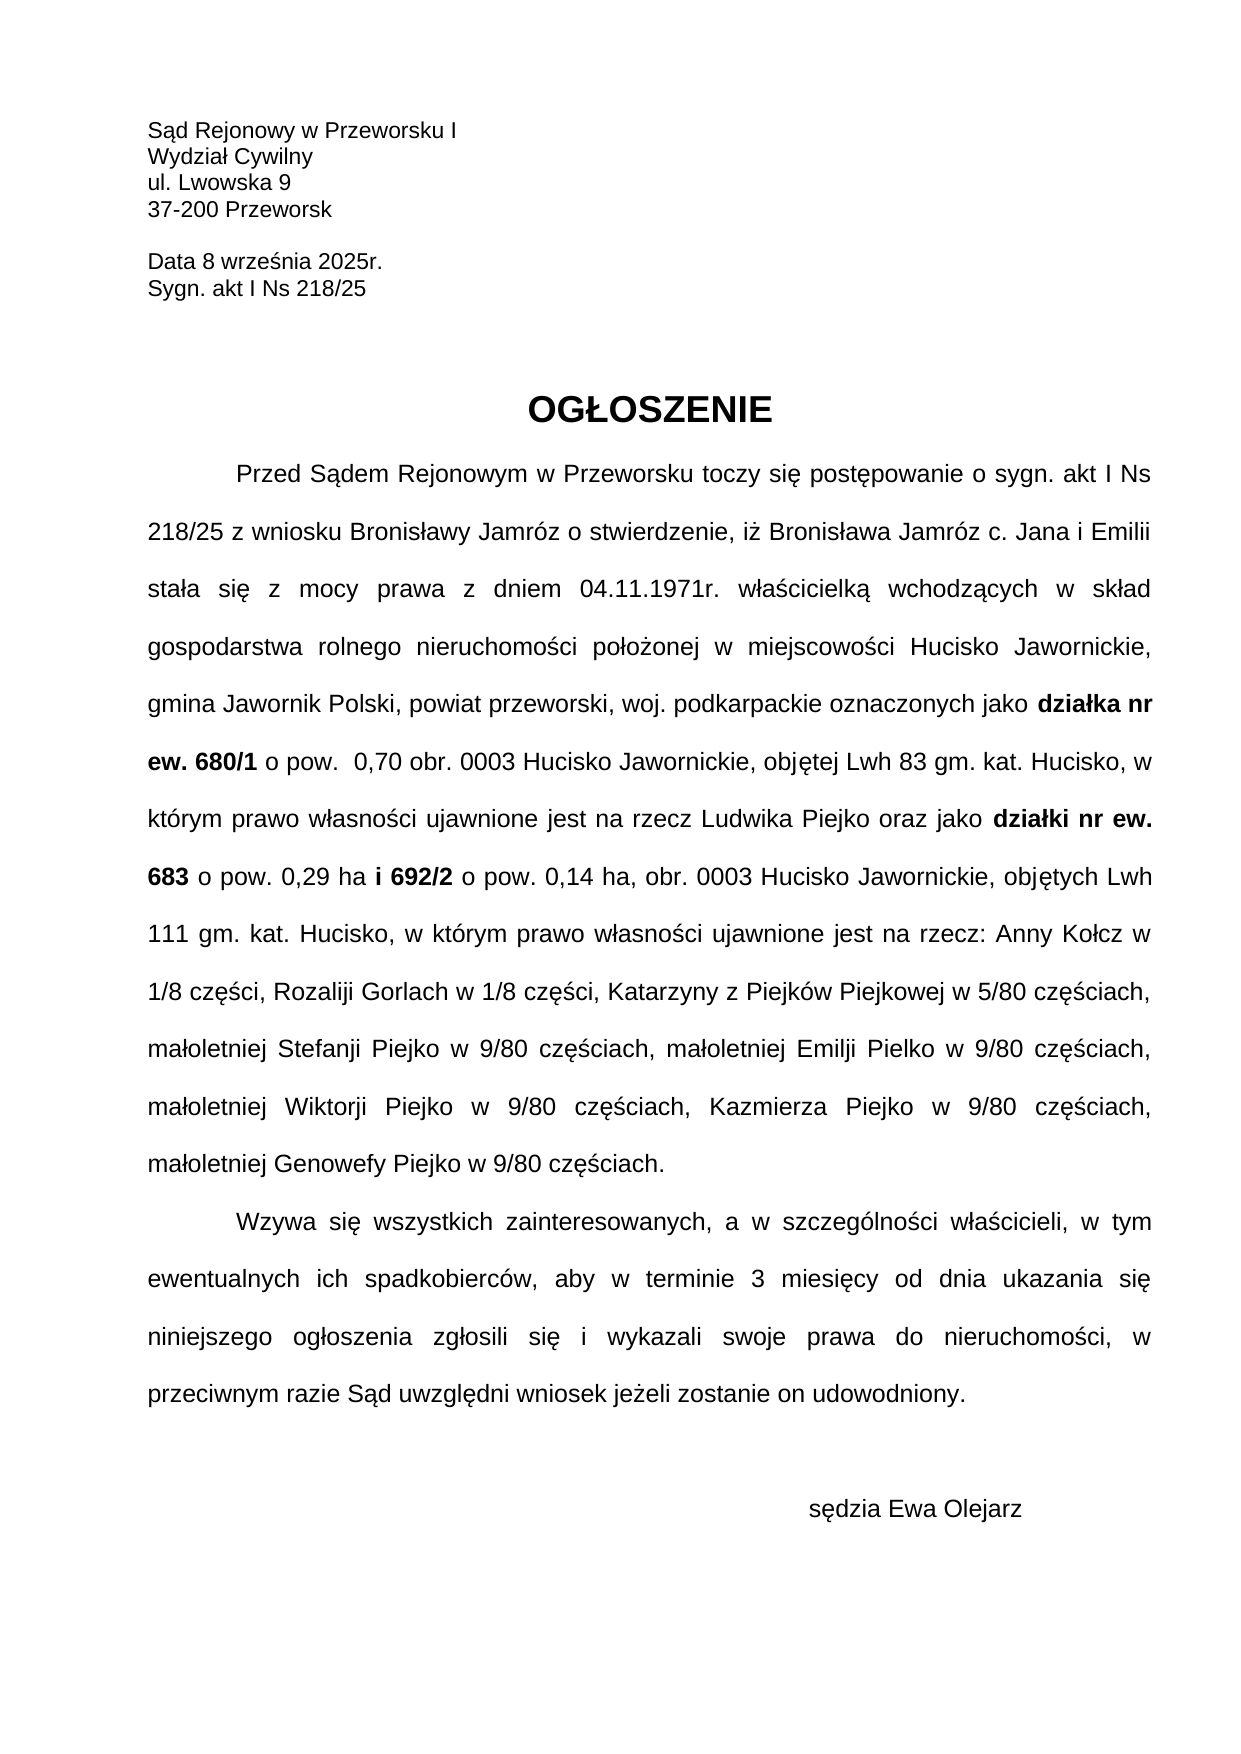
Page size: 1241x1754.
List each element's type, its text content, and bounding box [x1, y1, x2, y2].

text Wzywa się wszystkich zainteresowanych, a w szczególności właścicieli, w tym ewentualnych ich spadkobierców, aby w terminie 3 miesięcy od dnia ukazania się niniejszego ogłoszenia zgłosili się i wykazali swoje prawa do nieruchomości, w przeciwnym razie Sąd uwzględni wniosek jeżeli zostanie on udowodniony. [147, 1207, 1153, 1408]
text Sygn. akt I Ns 218/25 [147, 275, 1153, 301]
text sędzia Ewa Olejarz [147, 1494, 1153, 1523]
text Data 8 września 2025r. [147, 248, 1153, 275]
text Przed Sądem Rejonowym w Przeworsku toczy się postępowanie o sygn. akt I Ns 218/25 z wniosku Bronisławy Jamróz o stwierdzenie, iż Bronisława Jamróz c. Jana i Emilii stała się z mocy prawa z dniem 04.11.1971r. właścicielką wchodzących w skład gospodarstwa rolnego nieruchomości położonej w miejscowości Hucisko Jawornickie, gmina Jawornik Polski, powiat przeworski, woj. podkarpackie oznaczonych jako działka nr ew. 680/1 o pow. 0,70 obr. 0003 Hucisko Jawornickie, objętej Lwh 83 gm. kat. Hucisko, w którym prawo własności ujawnione jest na rzecz Ludwika Piejko oraz jako działki nr ew. 683 o pow. 0,29 ha i 692/2 o pow. 0,14 ha, obr. 0003 Hucisko Jawornickie, objętych Lwh 111 gm. kat. Hucisko, w którym prawo własności ujawnione jest na rzecz: Anny Kołcz w 1/8 części, Rozaliji Gorlach w 1/8 części, Katarzyny z Piejków Piejkowej w 5/80 częściach, małoletniej Stefanji Piejko w 9/80 częściach, małoletniej Emilji Pielko w 9/80 częściach, małoletniej Wiktorji Piejko w 9/80 częściach, Kazmierza Piejko w 9/80 częściach, małoletniej Genowefy Piejko w 9/80 częściach. [147, 459, 1153, 1178]
text Sąd Rejonowy w Przeworsku I Wydział Cywilny [147, 117, 1153, 169]
text OGŁOSZENIE [147, 387, 1153, 430]
text ul. Lwowska 9 [147, 169, 1153, 196]
text 37-200 Przeworsk [147, 196, 1153, 222]
